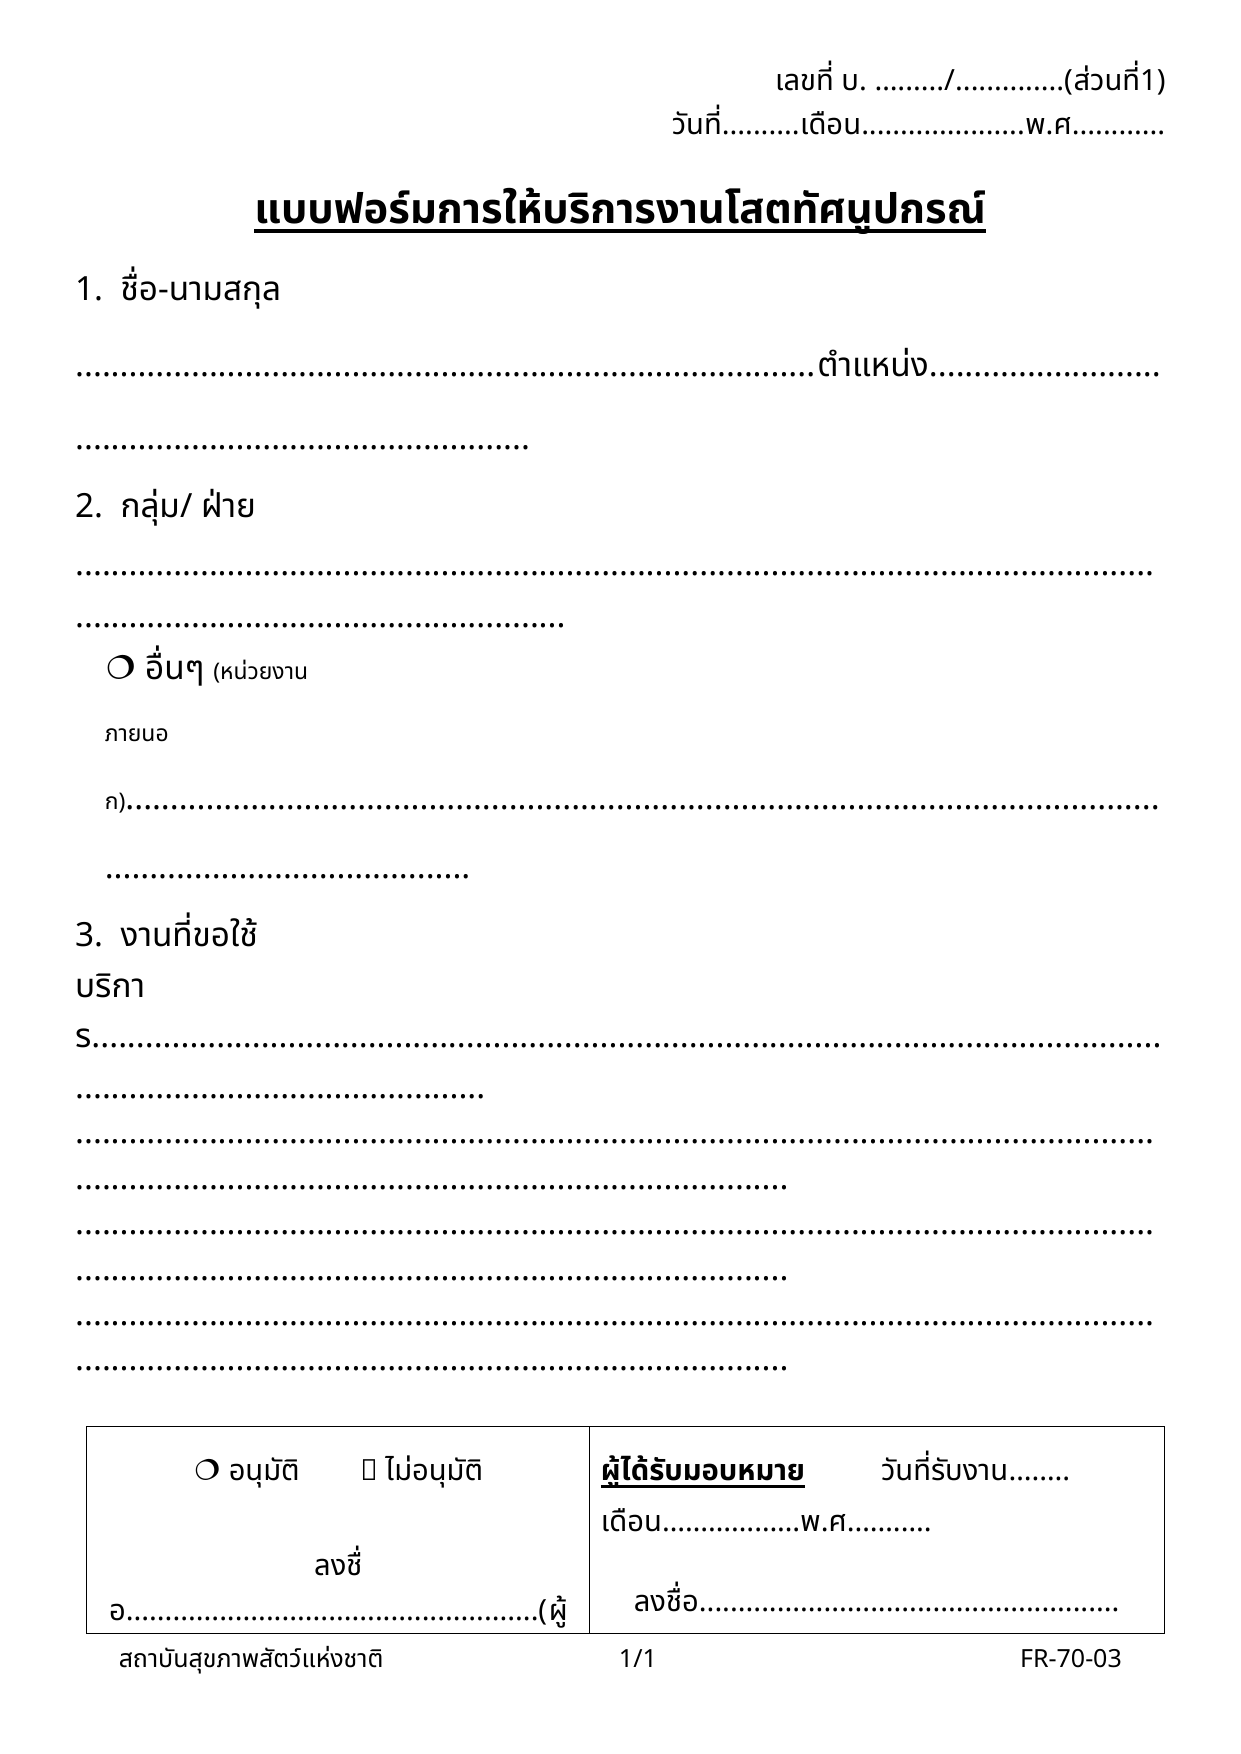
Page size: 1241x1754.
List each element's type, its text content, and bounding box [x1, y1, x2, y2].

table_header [590, 1427, 1164, 1633]
text อื่นๆ (หน่วยงานภายนอก)............................................................................................................................................................. [75, 644, 1165, 888]
text ......................................................................................................................................................................................................... [75, 1290, 1165, 1381]
text เลขที่ บ. …....../..............(ส่วนที่1) [75, 59, 1165, 103]
text 1. ชื่อ-นามสกุล ...................................................................................ตำแหน่ง............................................................................. [75, 264, 1165, 459]
text 3. งานที่ขอใช้บริการ...................................................................................................................................................................... [75, 911, 1165, 1108]
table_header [87, 1427, 589, 1633]
text ......................................................................................................................................................................................................... [75, 1199, 1165, 1290]
text 2. กลุ่ม/ ฝ่าย ................................................................................................................................................................................ [75, 482, 1165, 637]
text วันที่..........เดือน.....................พ.ศ............ [75, 103, 1165, 148]
text แบบฟอร์มการให้บริการงานโสตทัศนูปกรณ์ [75, 179, 1165, 242]
text ......................................................................................................................................................................................................... [75, 1108, 1165, 1199]
